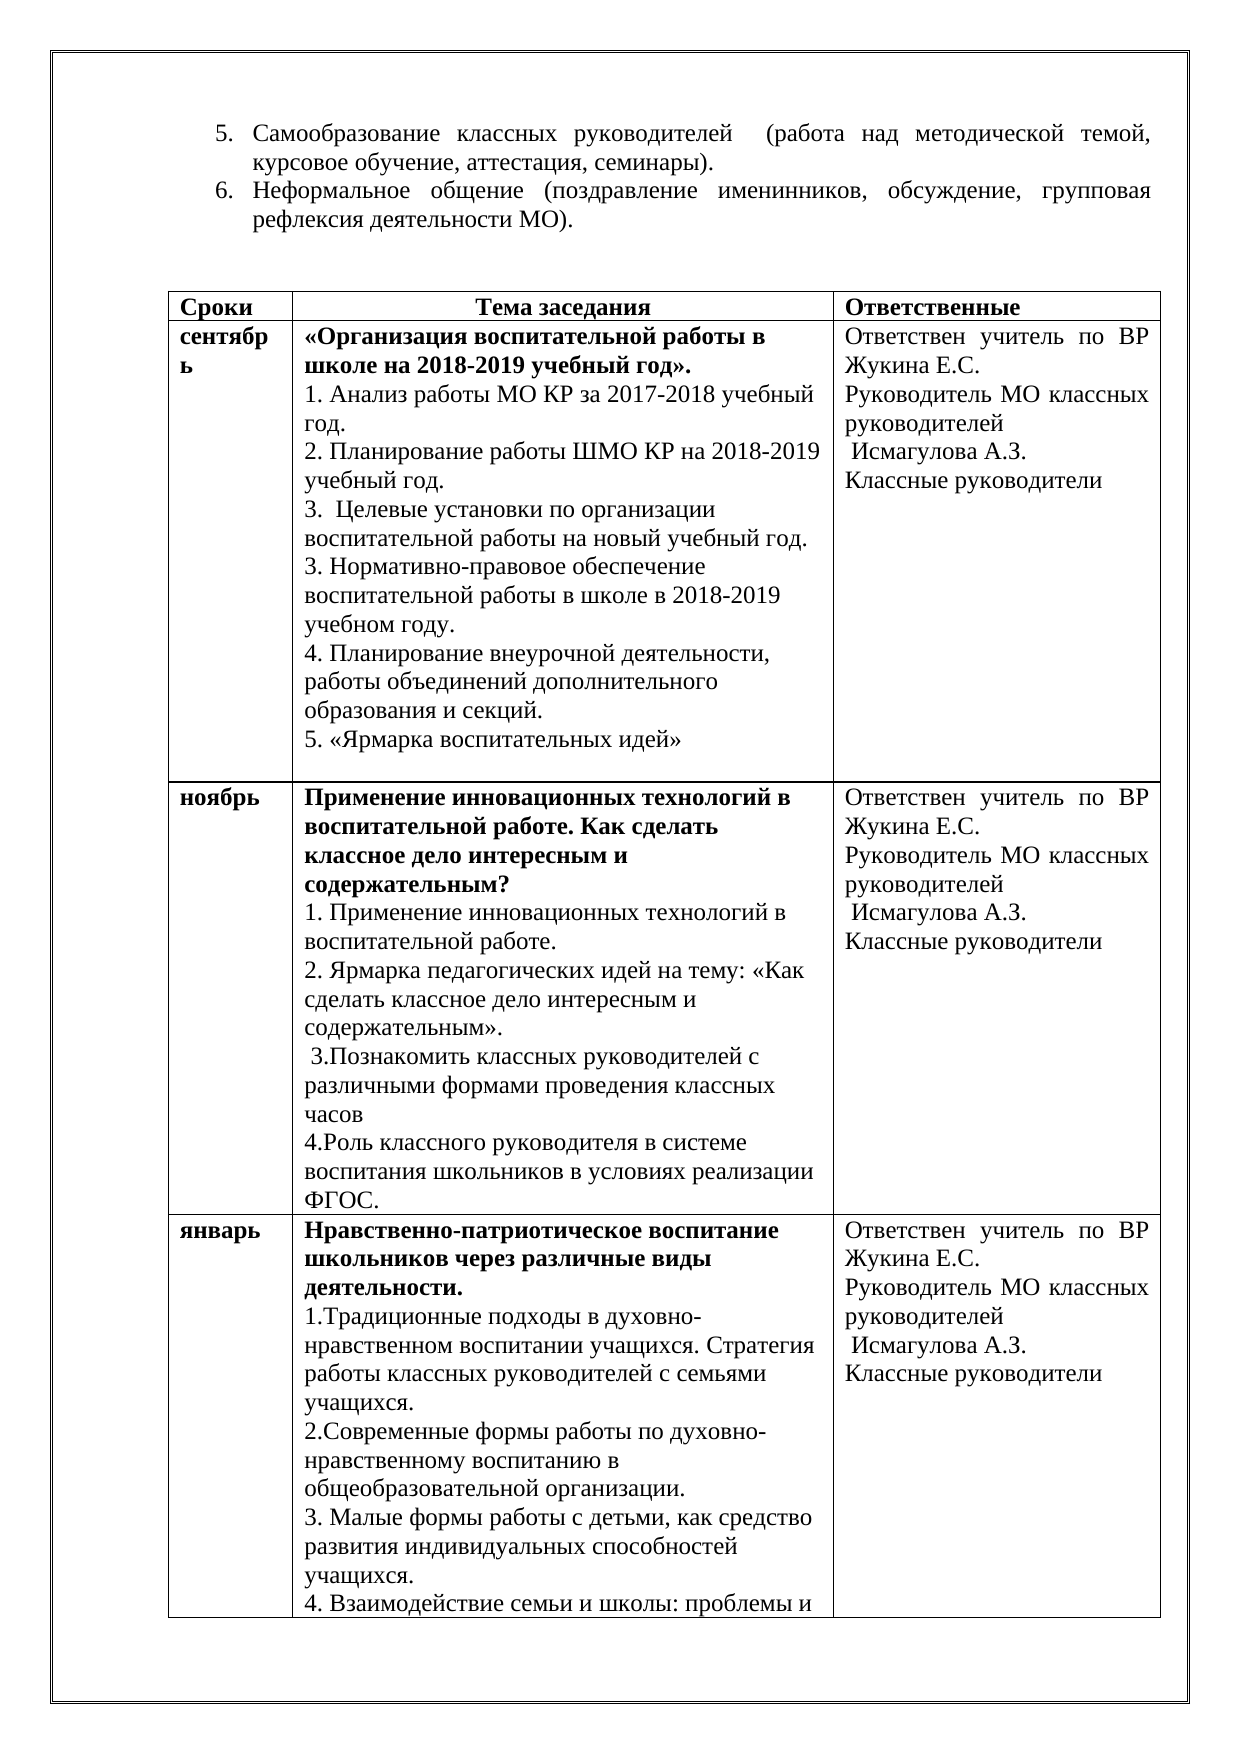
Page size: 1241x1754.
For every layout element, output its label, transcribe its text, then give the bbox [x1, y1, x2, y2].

table_cell ноябрь [169, 783, 292, 1214]
table_header Ответственные [834, 292, 1160, 320]
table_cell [293, 1215, 833, 1617]
table_header Тема заседания [293, 292, 833, 320]
table_cell Ответствен учитель по ВР Жукина Е.С. Руководитель МО классных руководителей Исмагулова А.З. Классные руководители [834, 783, 1160, 1214]
table_cell Ответствен учитель по ВР Жукина Е.С. Руководитель МО классных руководителей Исмагулова А.З. Классные руководители [834, 321, 1160, 781]
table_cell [834, 1215, 1160, 1617]
table_cell «Организация воспитательной работы в школе на 2018-2019 учебный год». 1. Анализ работы МО КР за 2017-2018 учебный год. 2. Планирование работы ШМО КР на 2018-2019 учебный год. 3. Целевые установки по организации воспитательной работы на новый учебный год. 3. Нормативно-правовое обеспечение воспитательной работы в школе в 2018-2019 учебном году. 4. Планирование внеурочной деятельности, работы объединений дополнительного образования и секций. 5. «Ярмарка воспитательных идей» [293, 321, 833, 781]
list Самообразование классных руководителей (работа над методической темой, курсовое обучение, аттестация, семинары). [215, 118, 1152, 176]
table_cell январь [169, 1215, 292, 1617]
list Неформальное общение (поздравление именинников, обсуждение, групповая рефлексия деятельности МО). [215, 176, 1152, 233]
table_header Сроки [169, 292, 292, 320]
table_cell Применение инновационных технологий в воспитательной работе. Как сделать классное дело интересным и содержательным? 1. Применение инновационных технологий в воспитательной работе. 2. Ярмарка педагогических идей на тему: «Как сделать классное дело интересным и содержательным». 3.Познакомить классных руководителей с различными формами проведения классных часов 4.Роль классного руководителя в системе воспитания школьников в условиях реализации ФГОС. [293, 783, 833, 1214]
table_cell сентябрь [169, 321, 292, 781]
